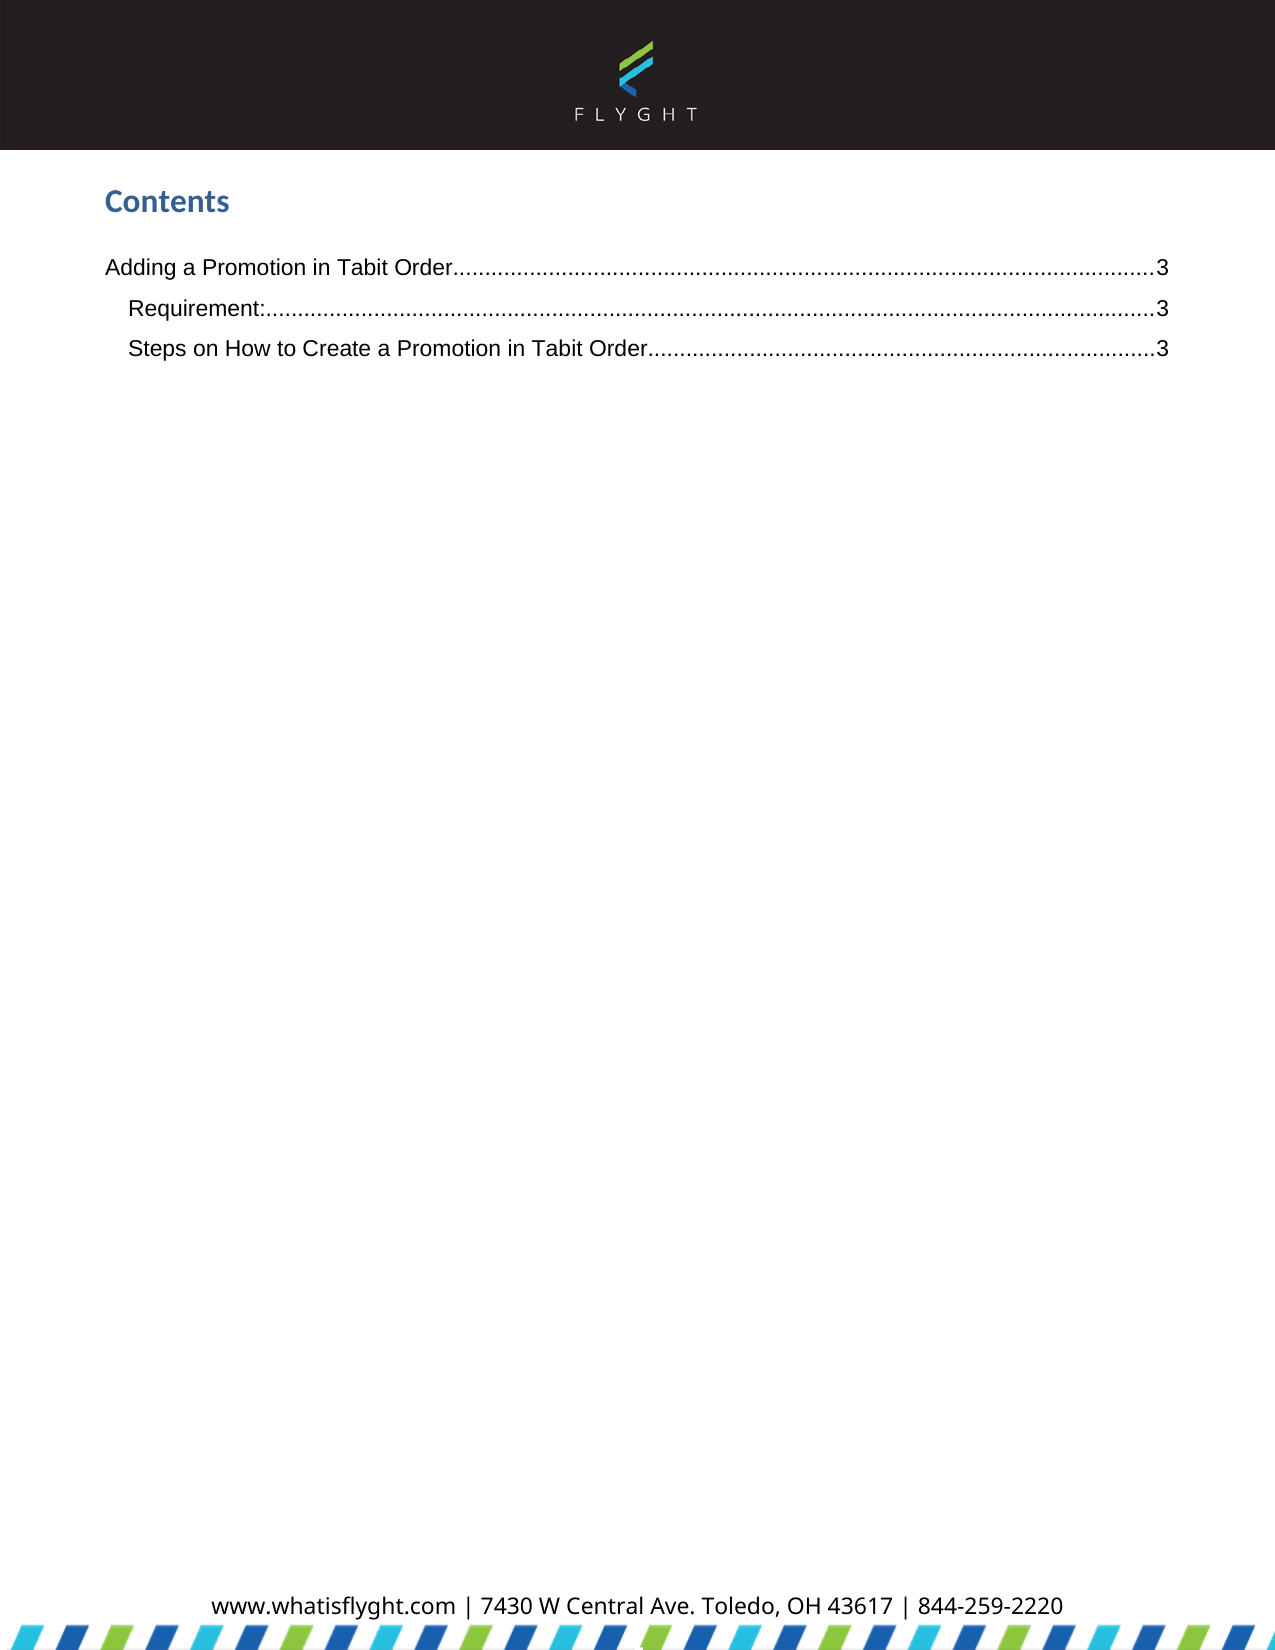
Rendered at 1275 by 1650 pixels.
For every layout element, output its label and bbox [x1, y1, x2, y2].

picture [0, 0, 1275, 150]
picture [0, 1622, 1275, 1650]
